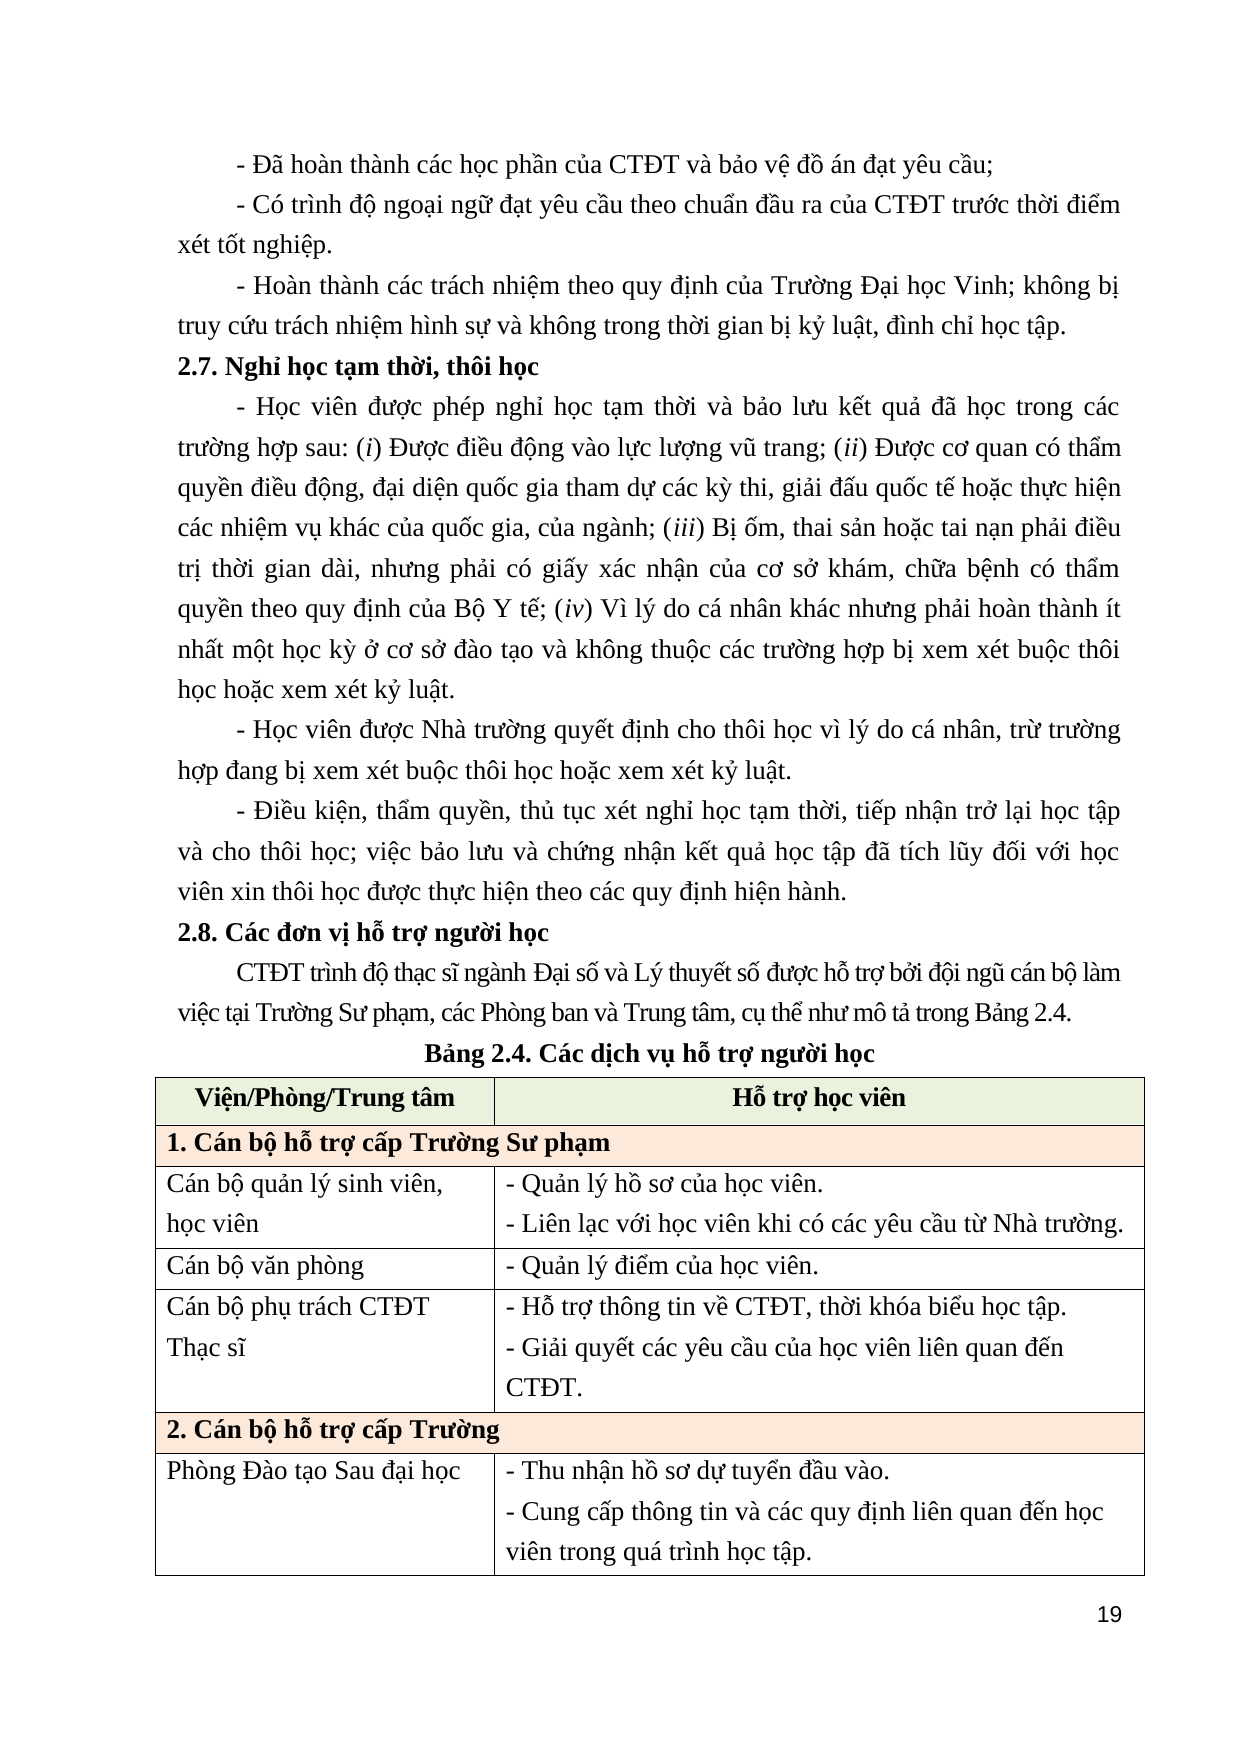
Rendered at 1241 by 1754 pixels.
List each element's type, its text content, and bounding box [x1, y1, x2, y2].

table_cell Cán bộ văn phòng [156, 1249, 494, 1289]
table_cell Cán bộ phụ trách CTĐT Thạc sĩ [156, 1290, 494, 1412]
text - Học viên được Nhà trường quyết định cho thôi học vì lý do cá nhân, trừ trường hợp đang bị xem xét buộc thôi học hoặc xem xét kỷ luật. [177, 713, 1122, 785]
table_cell - Quản lý hồ sơ của học viên. - Liên lạc với học viên khi có các yêu cầu từ Nhà trường. [495, 1167, 1144, 1248]
text - Hoàn thành các trách nhiệm theo quy định của Trường Đại học Vinh; không bị truy cứu trách nhiệm hình sự và không trong thời gian bị kỷ luật, đình chỉ học tập. [177, 269, 1122, 341]
text 2.8. Các đơn vị hỗ trợ người học [177, 916, 1122, 947]
text Bảng 2.4. Các dịch vụ hỗ trợ người học [177, 1037, 1122, 1068]
table_cell - Quản lý điểm của học viên. [495, 1249, 1144, 1289]
text - Đã hoàn thành các học phần của CTĐT và bảo vệ đồ án đạt yêu cầu; [177, 148, 1122, 179]
table_header Viện/Phòng/Trung tâm [156, 1078, 494, 1124]
text 2.7. Nghỉ học tạm thời, thôi học [177, 350, 1122, 381]
text - Điều kiện, thẩm quyền, thủ tục xét nghỉ học tạm thời, tiếp nhận trở lại học tập và cho thôi học; việc bảo lưu và chứng nhận kết quả học tập đã tích lũy đối với học viên xin thôi học được thực hiện theo các quy định hiện hành. [177, 794, 1122, 906]
table_cell Phòng Đào tạo Sau đại học [156, 1454, 494, 1575]
table_cell - Thu nhận hồ sơ dự tuyển đầu vào. - Cung cấp thông tin và các quy định liên quan đến học viên trong quá trình học tập. [495, 1454, 1144, 1575]
table_header Hỗ trợ học viên [495, 1078, 1144, 1124]
table_cell 2. Cán bộ hỗ trợ cấp Trường [156, 1413, 1144, 1453]
text - Học viên được phép nghỉ học tạm thời và bảo lưu kết quả đã học trong các trường hợp sau: (i) Được điều động vào lực lượng vũ trang; (ii) Được cơ quan có thẩm quyền điều động, đại diện quốc gia tham dự các kỳ thi, giải đấu quốc tế hoặc thực hiện các nhiệm vụ khác của quốc gia, của ngành; (iii) Bị ốm, thai sản hoặc tai nạn phải điều trị thời gian dài, nhưng phải có giấy xác nhận của cơ sở khám, chữa bệnh có thẩm quyền theo quy định của Bộ Y tế; (iv) Vì lý do cá nhân khác nhưng phải hoàn thành ít nhất một học kỳ ở cơ sở đào tạo và không thuộc các trường hợp bị xem xét buộc thôi học hoặc xem xét kỷ luật. [177, 390, 1122, 704]
table_cell - Hỗ trợ thông tin về CTĐT, thời khóa biểu học tập. - Giải quyết các yêu cầu của học viên liên quan đến CTĐT. [495, 1290, 1144, 1412]
table_cell Cán bộ quản lý sinh viên, học viên [156, 1167, 494, 1248]
table_cell 1. Cán bộ hỗ trợ cấp Trường Sư phạm [156, 1126, 1144, 1166]
text CTĐT trình độ thạc sĩ ngành Đại số và Lý thuyết số được hỗ trợ bởi đội ngũ cán bộ làm việc tại Trường Sư phạm, các Phòng ban và Trung tâm, cụ thể như mô tả trong Bảng 2.4. [177, 956, 1122, 1028]
text - Có trình độ ngoại ngữ đạt yêu cầu theo chuẩn đầu ra của CTĐT trước thời điểm xét tốt nghiệp. [177, 188, 1122, 260]
